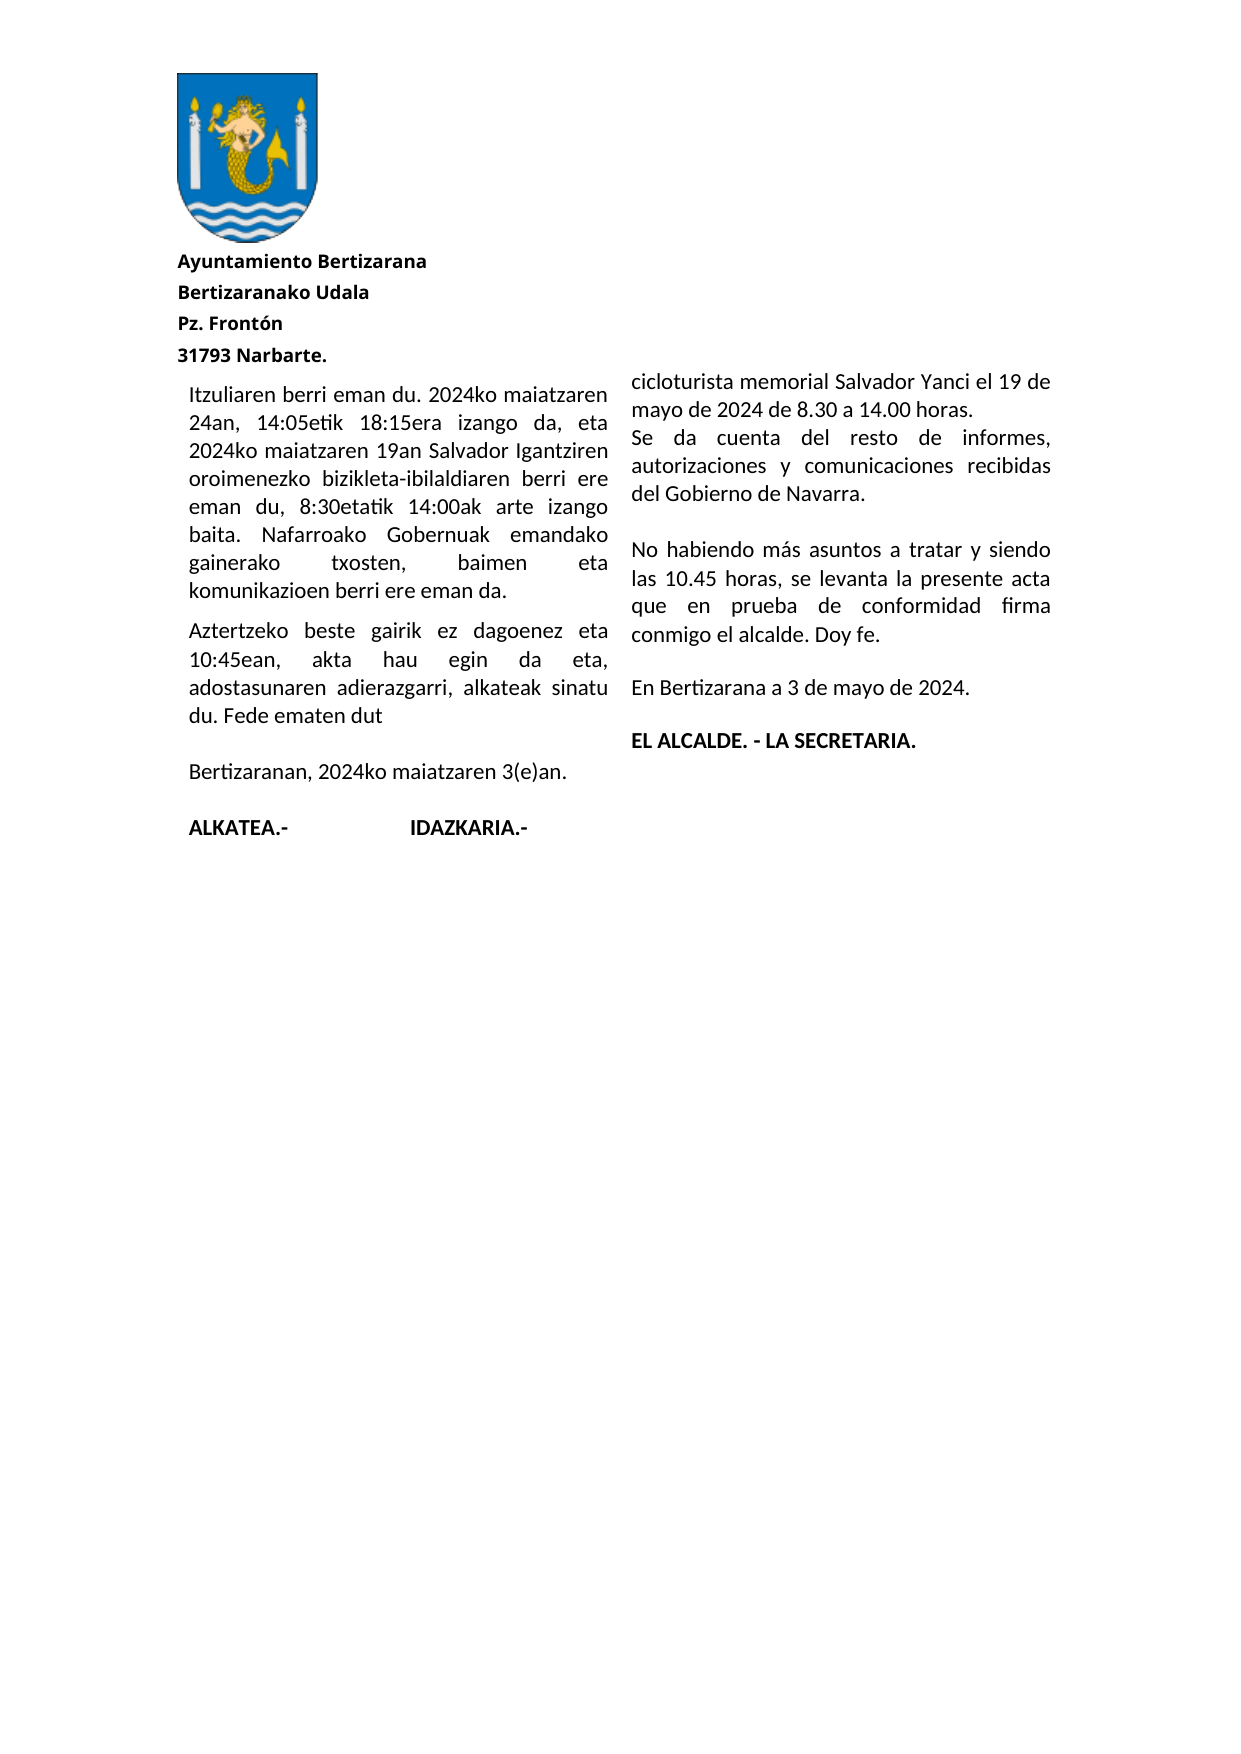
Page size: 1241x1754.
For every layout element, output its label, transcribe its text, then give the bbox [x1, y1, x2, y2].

picture [177, 73, 318, 243]
